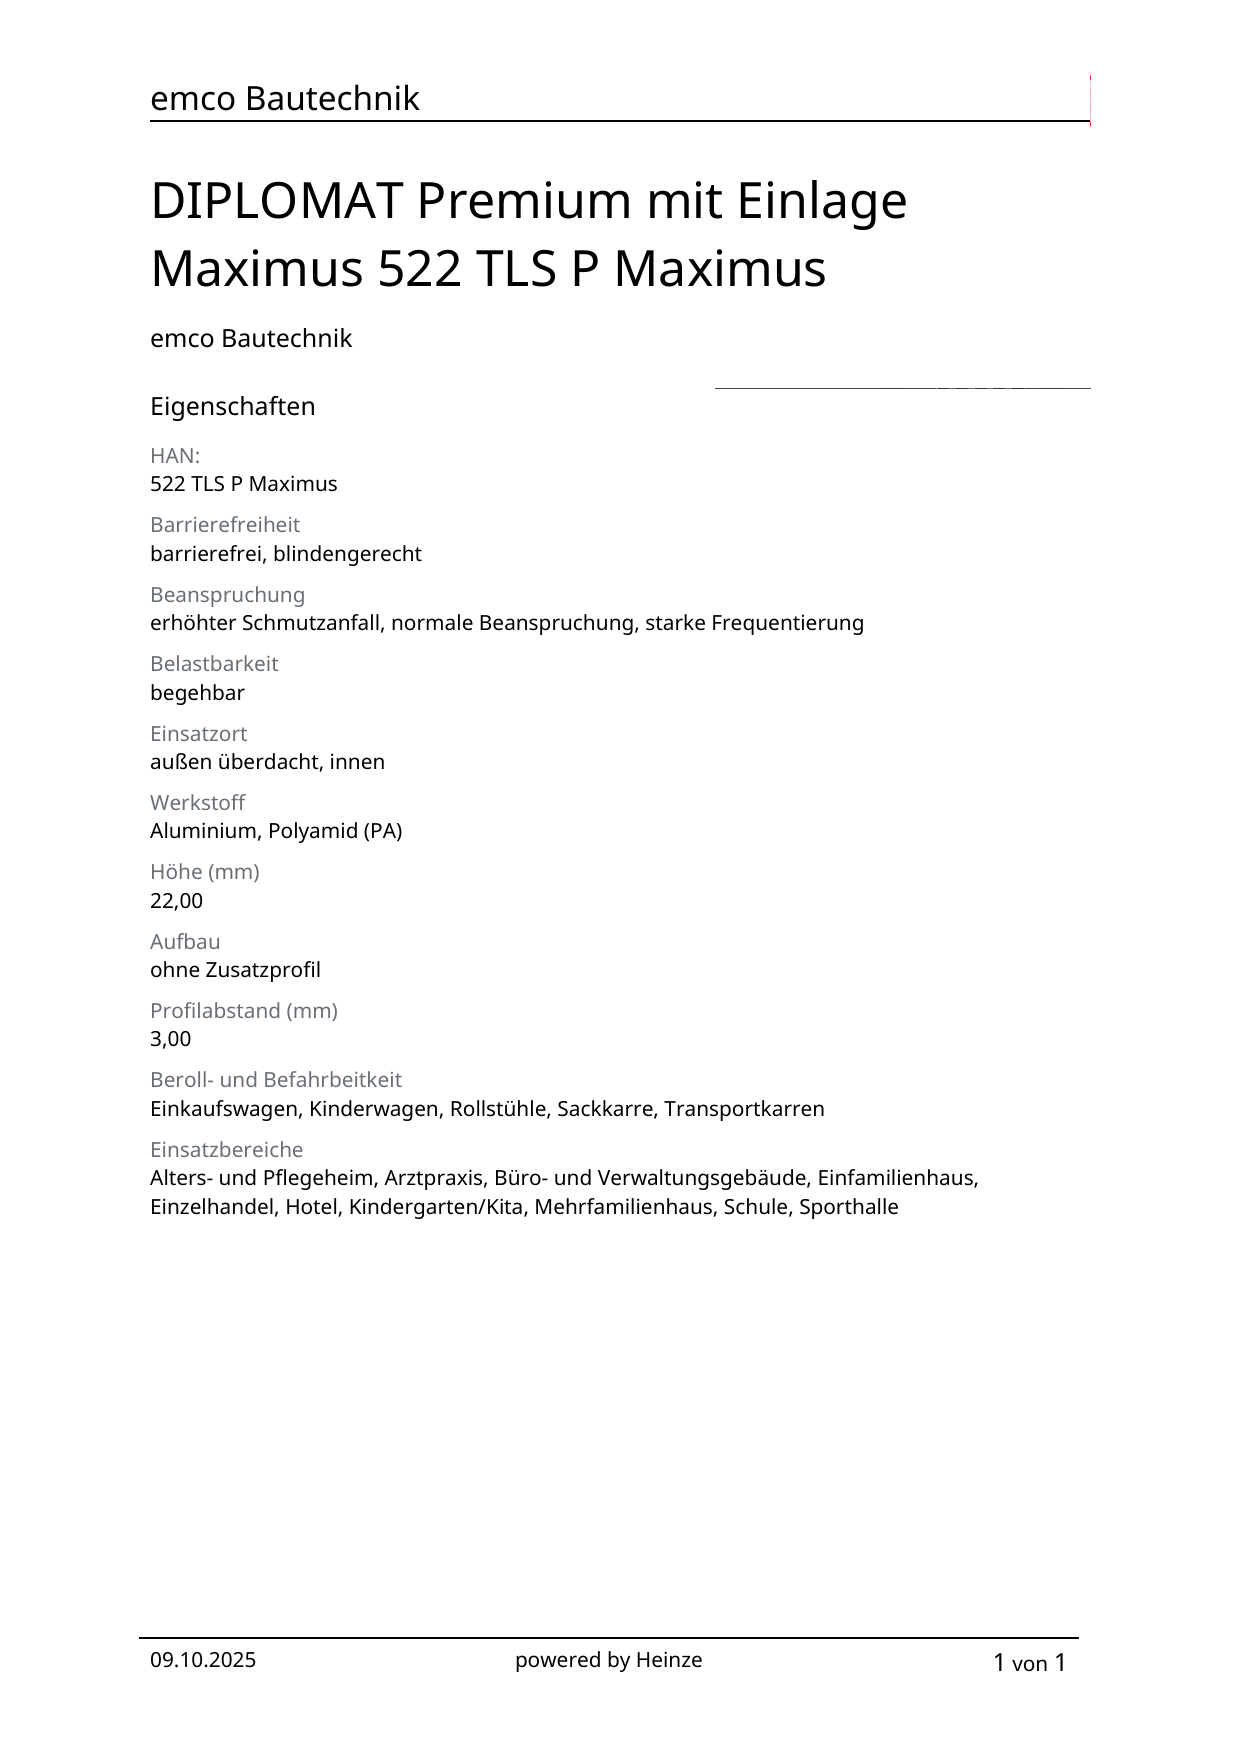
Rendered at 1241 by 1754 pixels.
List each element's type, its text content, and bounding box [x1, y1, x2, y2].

text begehbar [150, 678, 1090, 706]
text HAN: [150, 441, 1090, 469]
text Beroll- und Befahrbeitkeit [150, 1066, 1090, 1094]
text Aufbau [150, 927, 1090, 955]
text Einsatzbereiche [150, 1135, 1090, 1163]
text Einkaufswagen, Kinderwagen, Rollstühle, Sackkarre, Transportkarren [150, 1094, 1090, 1122]
text Beanspruchung [150, 580, 1090, 608]
text 522 TLS P Maximus [150, 469, 1090, 498]
text erhöhter Schmutzanfall, normale Beanspruchung, starke Frequentierung [150, 608, 1090, 637]
text außen überdacht, innen [150, 747, 1090, 776]
text ohne Zusatzprofil [150, 955, 1090, 984]
text 22,00 [150, 886, 1090, 914]
text Einsatzort [150, 719, 1090, 747]
text emco Bautechnik [150, 320, 1090, 354]
text Barrierefreiheit [150, 511, 1090, 539]
text barrierefrei, blindengerecht [150, 539, 1090, 567]
text DIPLOMAT Premium mit Einlage Maximus 522 TLS P Maximus [150, 165, 1090, 301]
text 3,00 [150, 1024, 1090, 1053]
text Aluminium, Polyamid (PA) [150, 816, 1090, 845]
text Eigenschaften [150, 388, 1090, 422]
text Werkstoff [150, 788, 1090, 816]
text Höhe (mm) [150, 857, 1090, 886]
text Belastbarkeit [150, 649, 1090, 678]
text Alters- und Pflegeheim, Arztpraxis, Büro- und Verwaltungsgebäude, Einfamilienhaus, Einzelhandel, Hotel, Kindergarten/Kita, Mehrfamilienhaus, Schule, Sporthalle [150, 1163, 1090, 1220]
text Profilabstand (mm) [150, 996, 1090, 1024]
